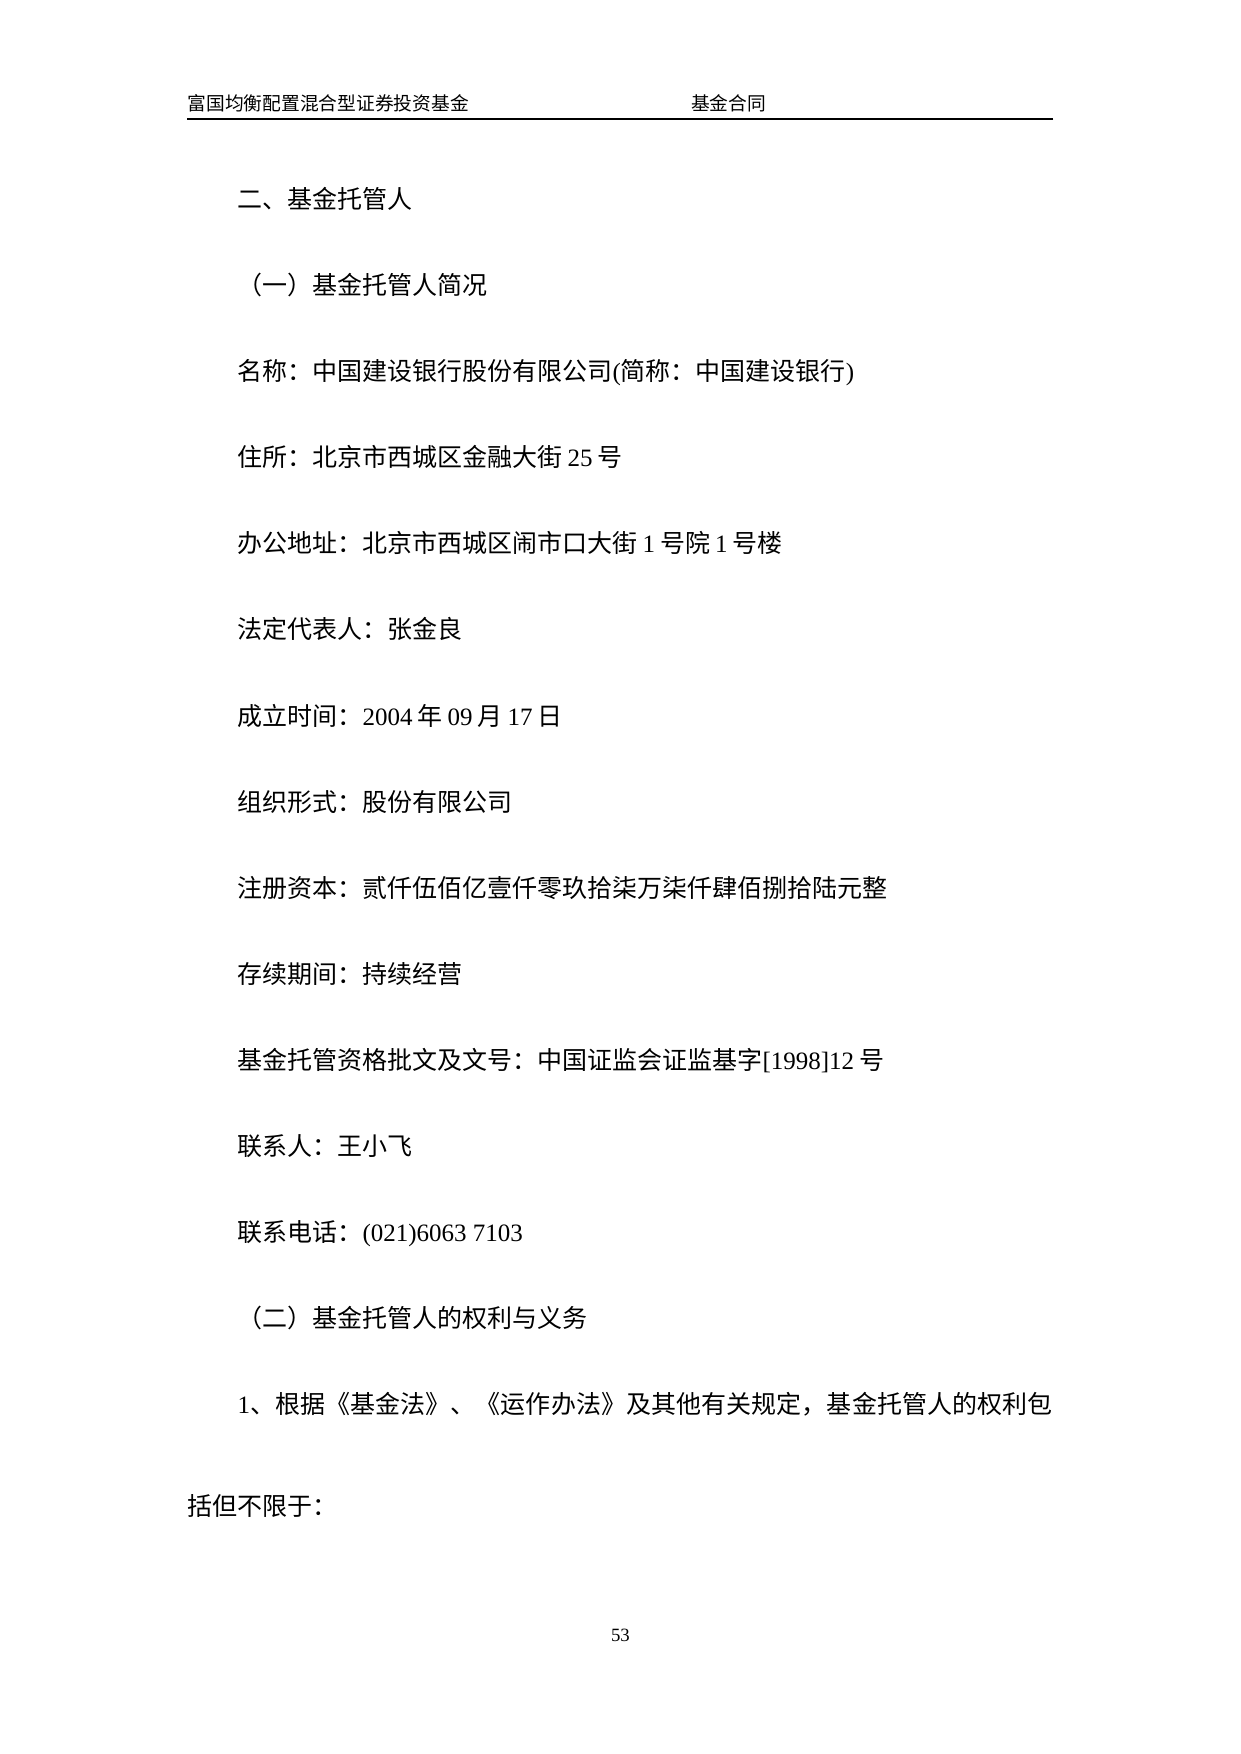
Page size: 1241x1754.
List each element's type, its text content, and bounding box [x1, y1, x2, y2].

text 组织形式：股份有限公司 [187, 766, 1053, 834]
text 注册资本：贰仟伍佰亿壹仟零玖拾柒万柒仟肆佰捌拾陆元整 [187, 852, 1053, 920]
text 联系人：王小飞 [187, 1110, 1053, 1178]
text （一）基金托管人简况 [187, 250, 1053, 318]
text （二）基金托管人的权利与义务 [187, 1282, 1053, 1350]
text 法定代表人：张金良 [187, 594, 1053, 662]
text 联系电话：(021)6063 7103 [187, 1196, 1053, 1264]
text 基金托管资格批文及文号：中国证监会证监基字[1998]12号 [187, 1024, 1053, 1092]
text 成立时间：2004年09月17日 [187, 680, 1053, 748]
text 二、基金托管人 [187, 164, 1053, 232]
text 存续期间：持续经营 [187, 938, 1053, 1006]
text 1、根据《基金法》、《运作办法》及其他有关规定，基金托管人的权利包括但不限于： [187, 1368, 1053, 1538]
text 办公地址：北京市西城区闹市口大街1号院1号楼 [187, 508, 1053, 576]
text 名称：中国建设银行股份有限公司(简称：中国建设银行) [187, 336, 1053, 404]
text 住所：北京市西城区金融大街25号 [187, 422, 1053, 490]
